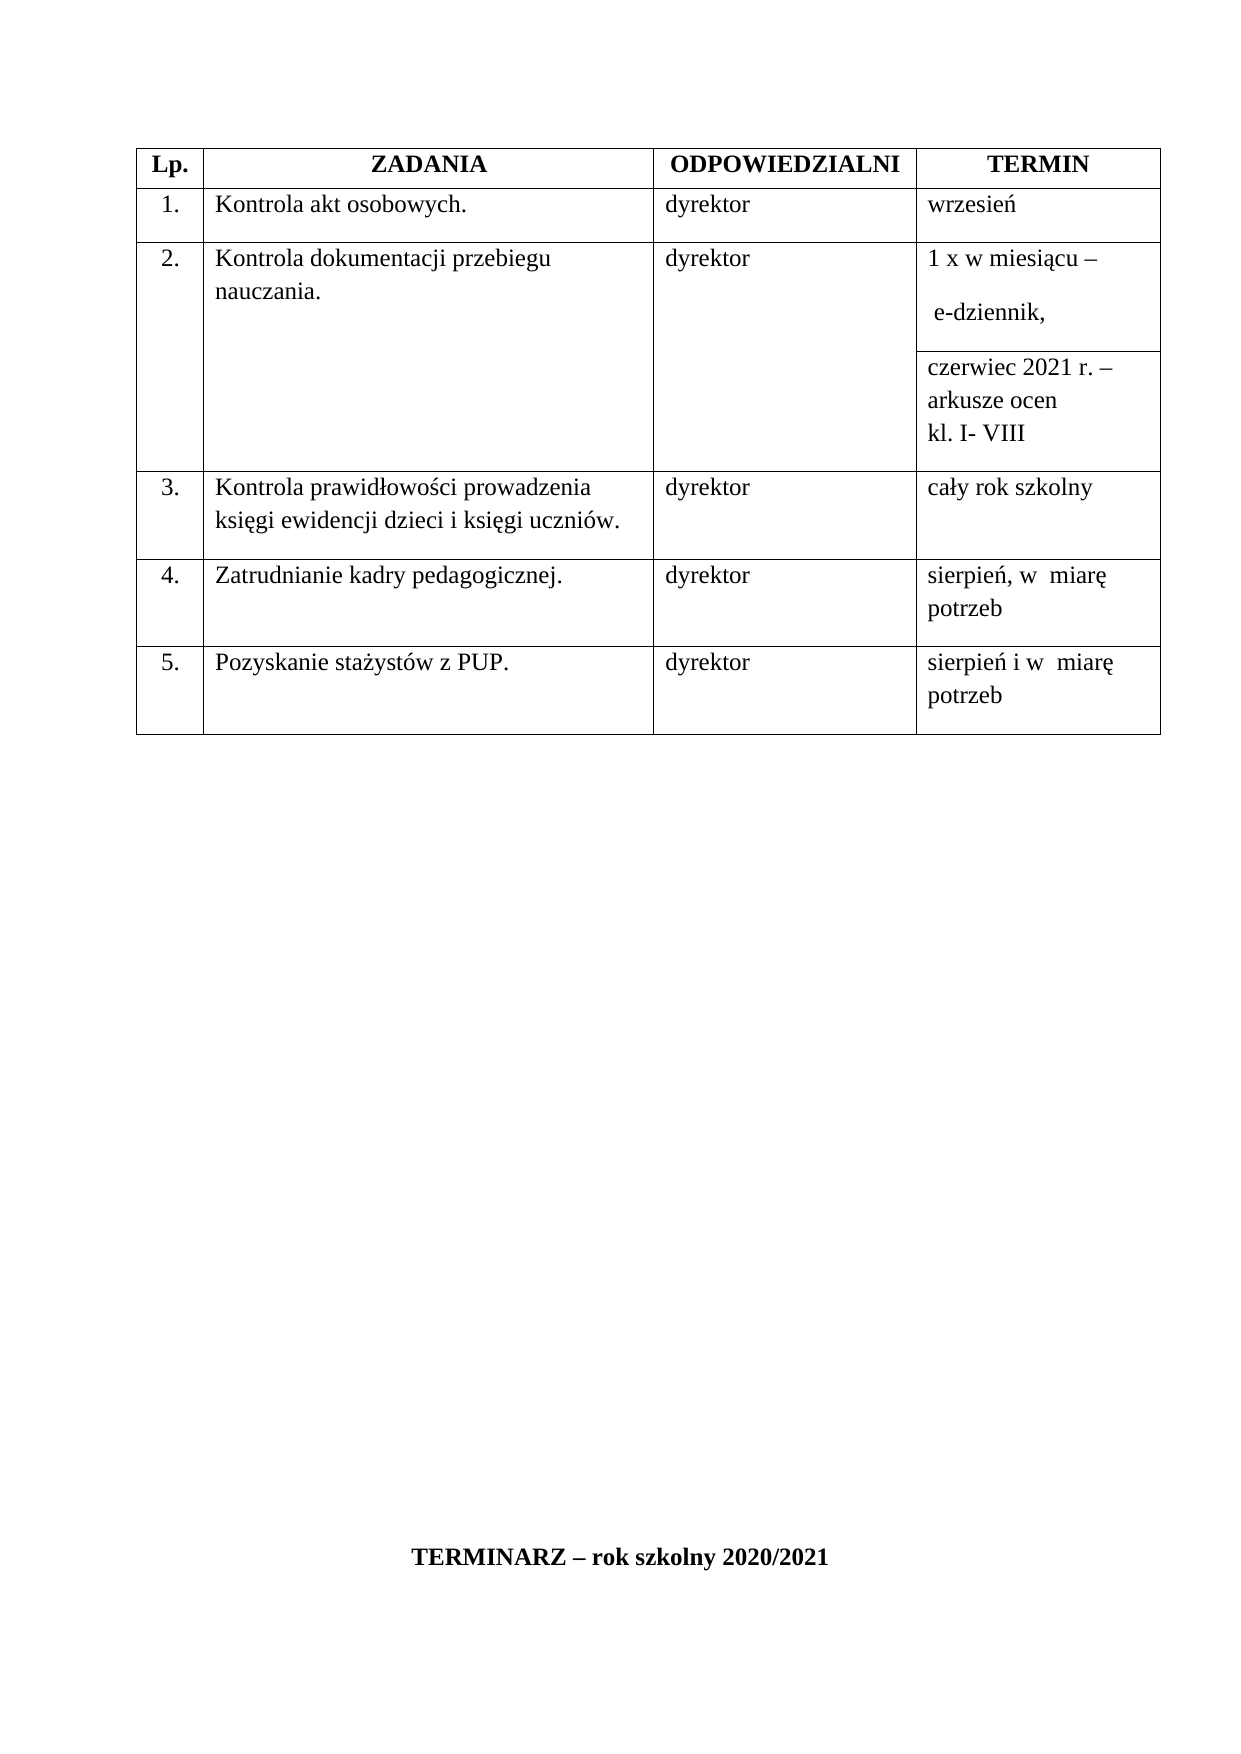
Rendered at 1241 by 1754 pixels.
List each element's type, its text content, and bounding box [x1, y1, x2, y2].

table_cell Pozyskanie stażystów z PUP. [204, 647, 653, 734]
table_cell dyrektor [654, 472, 916, 559]
text TERMINARZ – rok szkolny 2020/2021 [148, 1542, 1093, 1571]
table_cell dyrektor [654, 189, 916, 242]
table_cell 5. [137, 647, 203, 734]
table_cell sierpień i w miarę potrzeb [917, 647, 1160, 734]
table_cell 1 x w miesiącu – e-dziennik, [917, 243, 1160, 351]
table_cell Kontrola akt osobowych. [204, 189, 653, 242]
table_cell Kontrola prawidłowości prowadzenia księgi ewidencji dzieci i księgi uczniów. [204, 472, 653, 559]
table_cell 4. [137, 560, 203, 646]
table_cell dyrektor [654, 647, 916, 734]
table_cell wrzesień [917, 189, 1160, 242]
table_cell 2. [137, 243, 203, 471]
table_cell dyrektor [654, 560, 916, 646]
table_cell sierpień, w miarę potrzeb [917, 560, 1160, 646]
table_cell 3. [137, 472, 203, 559]
table_header ZADANIA [204, 149, 653, 188]
table_header Lp. [137, 149, 203, 188]
table_cell czerwiec 2021 r. – arkusze ocen kl. I- VIII [917, 352, 1160, 471]
table_cell Kontrola dokumentacji przebiegu nauczania. [204, 243, 653, 471]
table_header ODPOWIEDZIALNI [654, 149, 916, 188]
table_cell 1. [137, 189, 203, 242]
table_cell cały rok szkolny [917, 472, 1160, 559]
table_cell dyrektor [654, 243, 916, 471]
table_cell Zatrudnianie kadry pedagogicznej. [204, 560, 653, 646]
table_header TERMIN [917, 149, 1160, 188]
